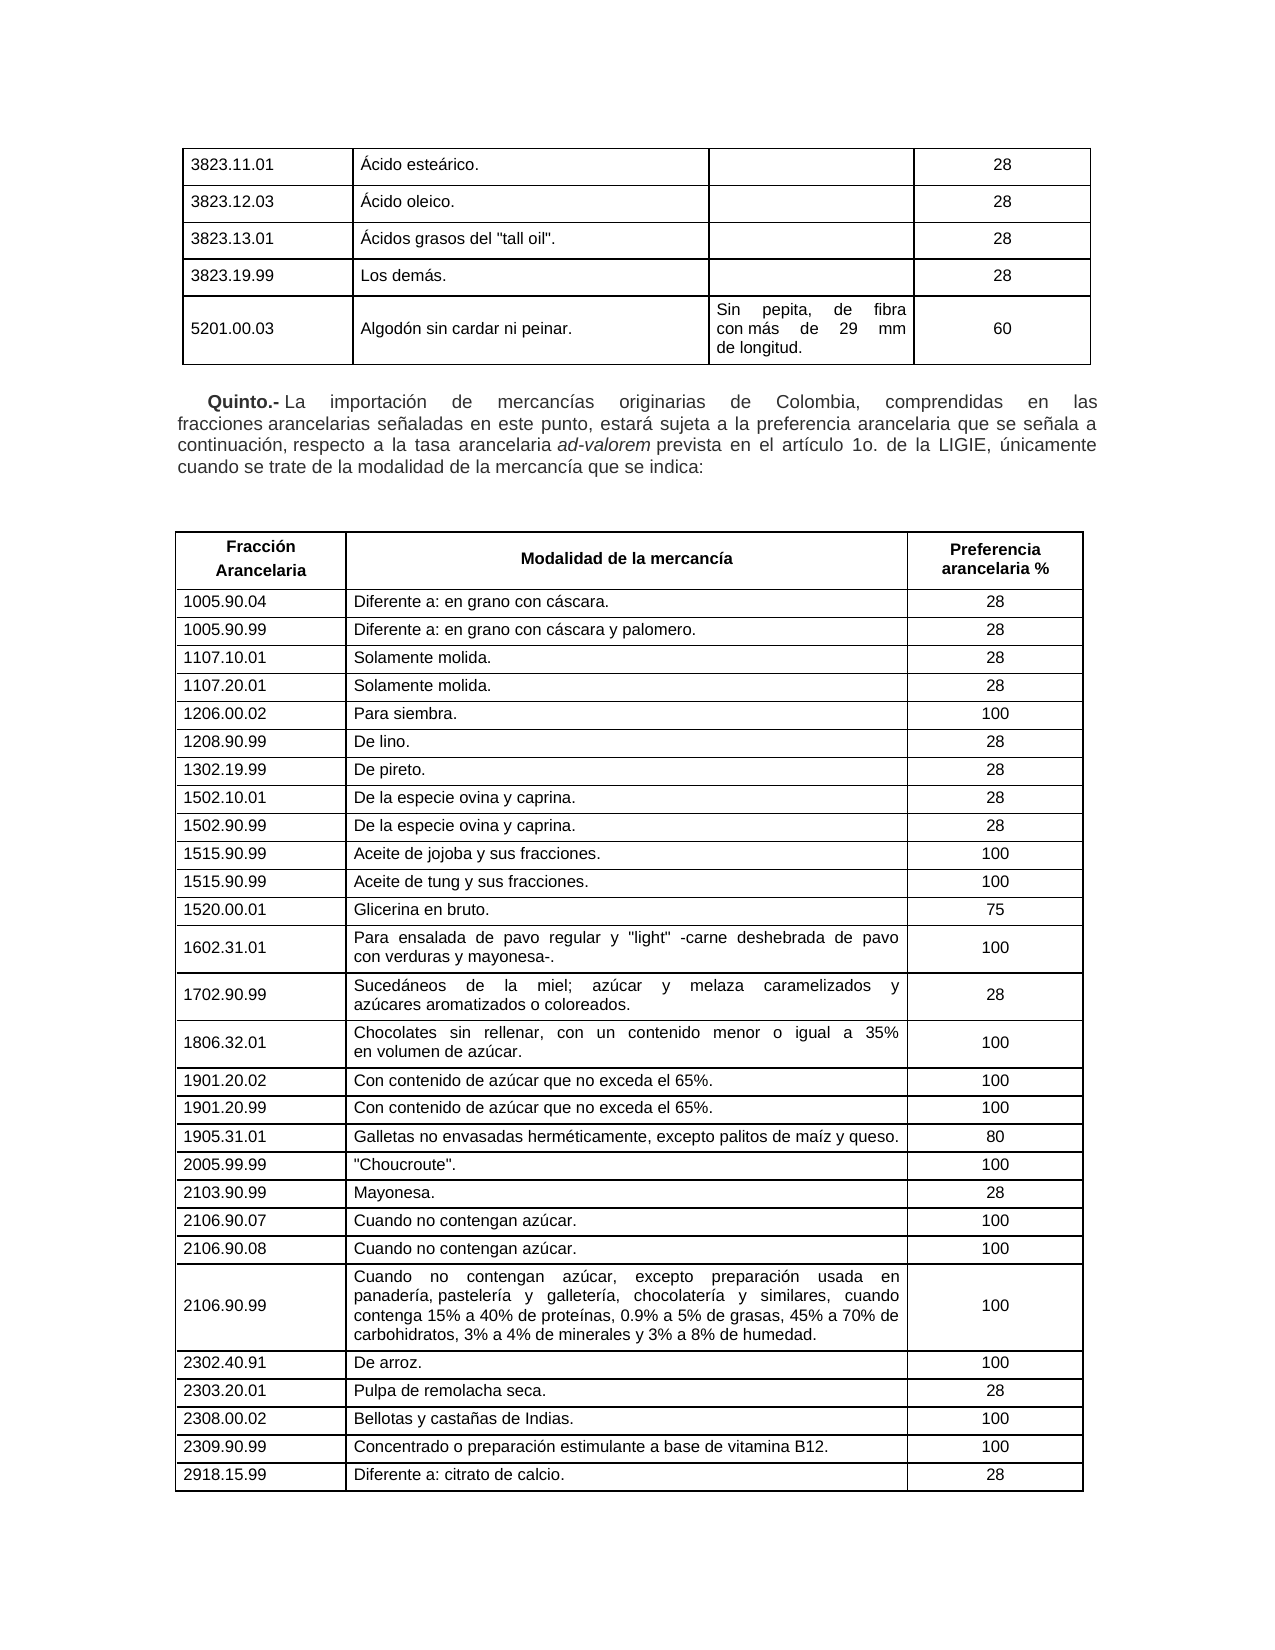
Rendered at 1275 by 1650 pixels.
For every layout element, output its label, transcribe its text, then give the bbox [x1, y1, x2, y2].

table_cell Para ensalada de pavo regular y "light" -carne deshebrada de pavo con verduras y mayonesa-. [347, 926, 907, 972]
table_cell 1107.10.01 [176, 646, 345, 672]
table_cell 100 [908, 1021, 1082, 1067]
table_cell De arroz. [347, 1352, 907, 1378]
table_cell [710, 260, 913, 295]
table_cell Chocolates sin rellenar, con un contenido menor o igual a 35% en volumen de azúcar. [347, 1021, 907, 1067]
table_cell 1901.20.99 [176, 1096, 345, 1123]
table_cell [710, 223, 913, 258]
table_cell Diferente a: en grano con cáscara. [347, 590, 907, 616]
table_cell 1502.10.01 [176, 786, 345, 813]
table_cell Solamente molida. [347, 674, 907, 701]
table_cell 2106.90.07 [176, 1208, 345, 1235]
table_header Fracción Arancelaria [176, 533, 345, 588]
table_cell 100 [908, 1265, 1082, 1350]
table_cell 100 [908, 1209, 1082, 1235]
table_cell 60 [915, 297, 1090, 364]
table_cell 1520.00.01 [176, 898, 345, 925]
text Quinto.- La importación de mercancías originarias de Colombia, comprendidas en las fracciones arancelarias señaladas en este punto, estará sujeta a la preferencia arancelaria que se señala a continuación, respecto a la tasa arancelaria ad-valorem prevista en el artículo 1o. de la LIGIE, únicamente cuando se trate de la modalidad de la mercancía que se indica: [177, 391, 1098, 477]
table_cell Mayonesa. [347, 1181, 907, 1207]
table_cell "Choucroute". [347, 1153, 907, 1179]
table_cell 2309.90.99 [176, 1435, 345, 1462]
table_cell Galletas no envasadas herméticamente, excepto palitos de maíz y queso. [347, 1125, 907, 1151]
table_cell 2103.90.99 [176, 1180, 345, 1207]
table_cell Bellotas y castañas de Indias. [347, 1408, 907, 1434]
table_cell 100 [908, 1436, 1082, 1462]
table_cell Aceite de jojoba y sus fracciones. [347, 842, 907, 869]
table_cell 28 [908, 674, 1082, 701]
table_cell Cuando no contengan azúcar. [347, 1209, 907, 1235]
table_cell 100 [908, 1069, 1082, 1095]
table_cell Ácido esteárico. [354, 149, 708, 184]
table_cell 100 [908, 1408, 1082, 1434]
table_cell Aceite de tung y sus fracciones. [347, 870, 907, 897]
table_cell 3823.13.01 [184, 223, 352, 258]
table_cell 28 [908, 618, 1082, 644]
table_cell De la especie ovina y caprina. [347, 786, 907, 813]
table_cell 100 [908, 1097, 1082, 1123]
table_cell 1905.31.01 [176, 1124, 345, 1151]
table_header Modalidad de la mercancía [347, 533, 907, 588]
table_cell 1005.90.99 [176, 618, 345, 644]
table_cell 28 [915, 186, 1090, 221]
table_cell 1208.90.99 [176, 730, 345, 757]
table_cell 100 [908, 1237, 1082, 1263]
table_cell Algodón sin cardar ni peinar. [354, 297, 708, 364]
table_cell 28 [908, 758, 1082, 784]
table_cell De lino. [347, 730, 907, 757]
table_cell 5201.00.03 [184, 297, 352, 364]
table_cell 100 [908, 1153, 1082, 1179]
table_cell Sin pepita, de fibra con más de 29 mm de longitud. [710, 297, 913, 364]
table_cell 2303.20.01 [176, 1379, 345, 1406]
table_cell 80 [908, 1125, 1082, 1151]
table_cell [710, 186, 913, 221]
table_cell 1901.20.02 [176, 1068, 345, 1095]
table_cell 100 [908, 1352, 1082, 1378]
table_cell Solamente molida. [347, 646, 907, 672]
table_cell Ácido oleico. [354, 186, 708, 221]
table_cell 1107.20.01 [176, 674, 345, 701]
table_cell 28 [908, 814, 1082, 841]
table_cell Concentrado o preparación estimulante a base de vitamina B12. [347, 1436, 907, 1462]
table_cell 2106.90.08 [176, 1236, 345, 1263]
table_cell 2308.00.02 [176, 1407, 345, 1434]
table_cell Ácidos grasos del "tall oil". [354, 223, 708, 258]
table_cell Diferente a: en grano con cáscara y palomero. [347, 618, 907, 644]
table_cell 2302.40.91 [176, 1351, 345, 1378]
table_cell De pireto. [347, 758, 907, 784]
table_cell 1602.31.01 [176, 926, 345, 972]
table_cell 28 [908, 646, 1082, 672]
table_cell 28 [908, 786, 1082, 813]
table_header Preferencia arancelaria % [908, 533, 1082, 588]
table_cell 1515.90.99 [176, 870, 345, 897]
table_cell De la especie ovina y caprina. [347, 814, 907, 841]
table_cell Pulpa de remolacha seca. [347, 1380, 907, 1406]
table_cell 28 [908, 974, 1082, 1020]
table_cell 2005.99.99 [176, 1152, 345, 1179]
table_cell 1702.90.99 [176, 973, 345, 1020]
table_cell Con contenido de azúcar que no exceda el 65%. [347, 1097, 907, 1123]
table_cell Glicerina en bruto. [347, 898, 907, 925]
table_cell Para siembra. [347, 702, 907, 728]
table_cell 28 [908, 1181, 1082, 1207]
table_cell Sucedáneos de la miel; azúcar y melaza caramelizados y azúcares aromatizados o coloreados. [347, 974, 907, 1020]
table_cell 100 [908, 702, 1082, 728]
table_cell 100 [908, 926, 1082, 972]
table_cell Los demás. [354, 260, 708, 295]
table_cell Diferente a: citrato de calcio. [347, 1464, 907, 1490]
table_cell Cuando no contengan azúcar. [347, 1237, 907, 1263]
table_cell 28 [915, 260, 1090, 295]
table_cell 2918.15.99 [176, 1463, 345, 1490]
table_cell 28 [915, 149, 1090, 184]
table_cell 28 [908, 590, 1082, 616]
table_cell Cuando no contengan azúcar, excepto preparación usada en panadería, pastelería y galletería, chocolatería y similares, cuando contenga 15% a 40% de proteínas, 0.9% a 5% de grasas, 45% a 70% de carbohidratos, 3% a 4% de minerales y 3% a 8% de humedad. [347, 1265, 907, 1350]
table_cell 28 [908, 1464, 1082, 1490]
table_cell 75 [908, 898, 1082, 925]
table_cell 1515.90.99 [176, 842, 345, 869]
table_cell 2106.90.99 [176, 1264, 345, 1350]
table_cell 1005.90.04 [176, 590, 345, 616]
table_cell 1206.00.02 [176, 702, 345, 728]
table_cell 100 [908, 870, 1082, 897]
table_cell Con contenido de azúcar que no exceda el 65%. [347, 1069, 907, 1095]
table_cell 1302.19.99 [176, 758, 345, 784]
table_cell 1502.90.99 [176, 814, 345, 841]
table_cell 1806.32.01 [176, 1021, 345, 1067]
table_cell 3823.12.03 [184, 186, 352, 221]
table_cell [710, 149, 913, 184]
table_cell 100 [908, 842, 1082, 869]
table_cell 3823.19.99 [184, 260, 352, 295]
table_cell 28 [915, 223, 1090, 258]
table_cell 28 [908, 1380, 1082, 1406]
table_cell 3823.11.01 [184, 149, 352, 184]
table_cell 28 [908, 730, 1082, 757]
